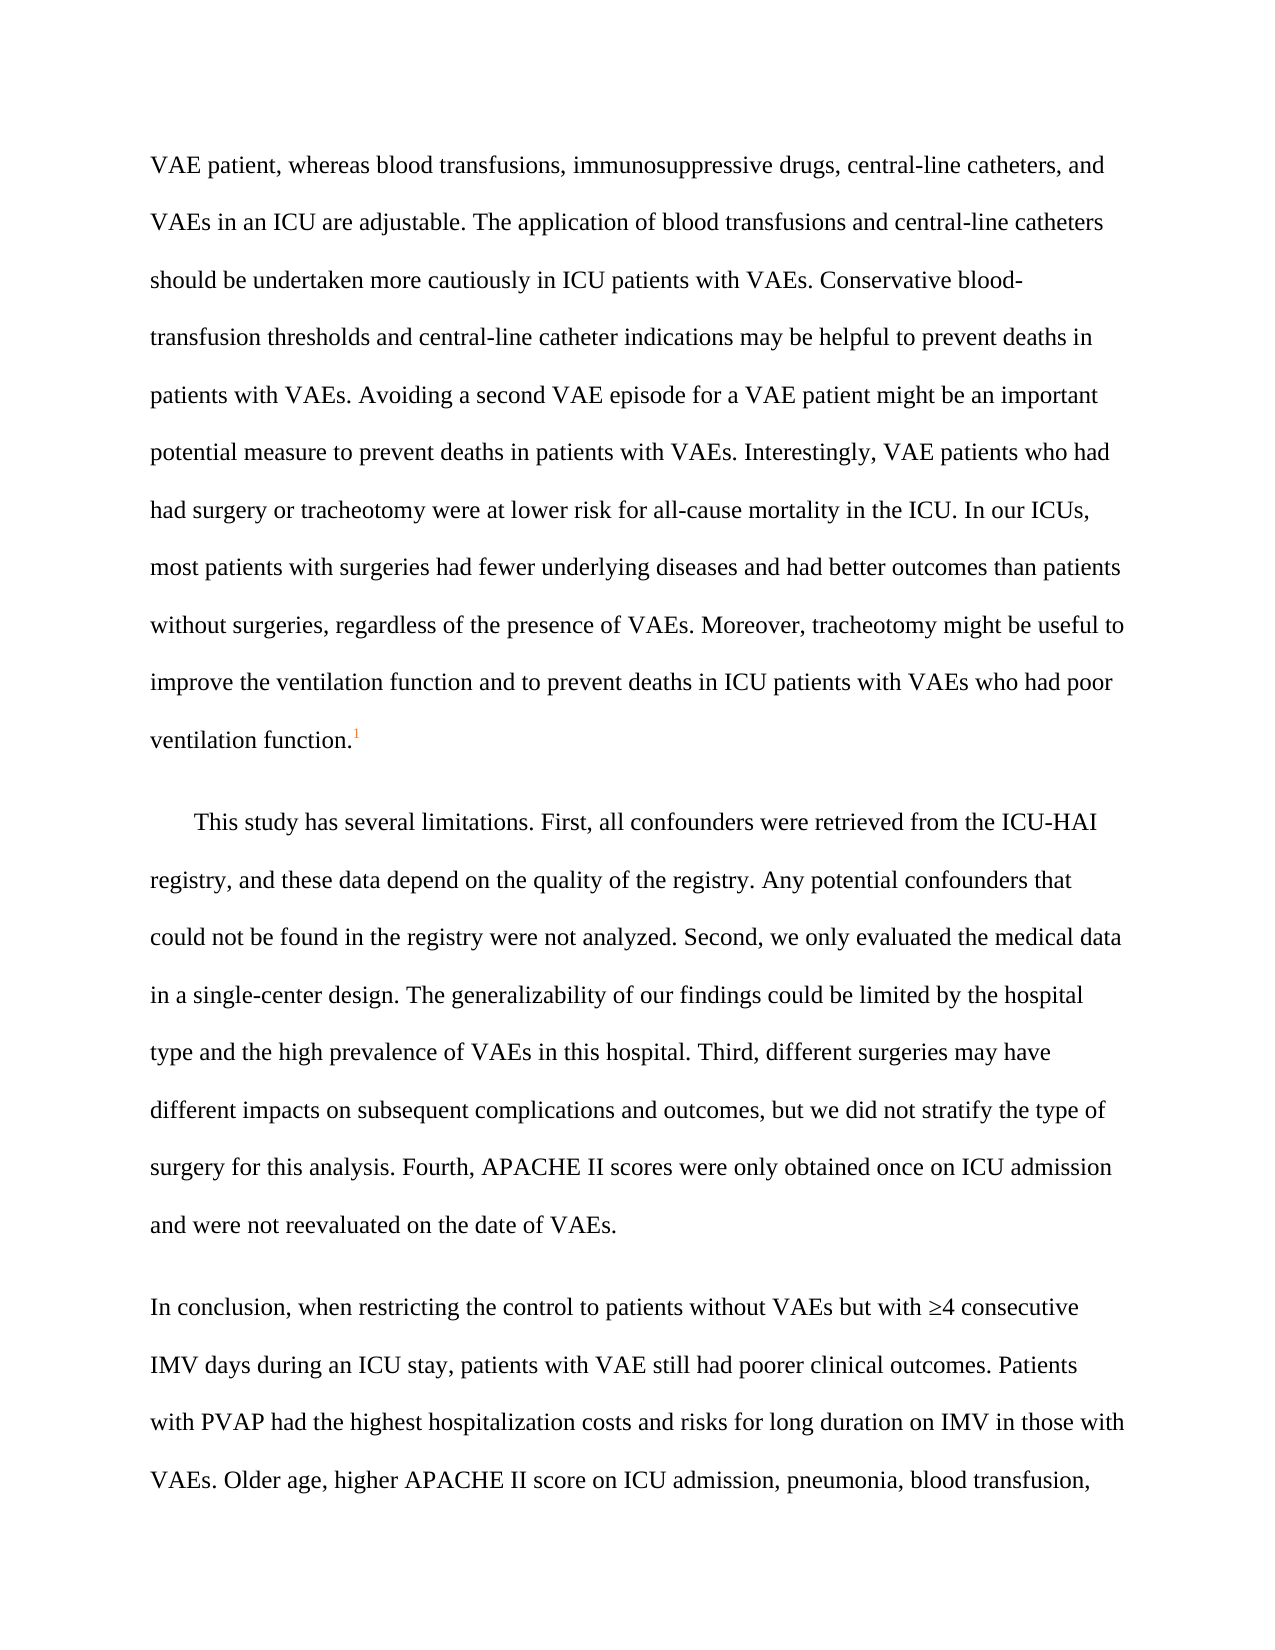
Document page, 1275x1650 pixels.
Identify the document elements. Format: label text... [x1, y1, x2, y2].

text This study has several limitations. First, all confounders were retrieved from the ICU-HAI registry, and these data depend on the quality of the registry. Any potential confounders that could not be found in the registry were not analyzed. Second, we only evaluated the medical data in a single-center design. The generalizability of our findings could be limited by the hospital type and the high prevalence of VAEs in this hospital. Third, different surgeries may have different impacts on subsequent complications and outcomes, but we did not stratify the type of surgery for this analysis. Fourth, APACHE II scores were only obtained once on ICU admission and were not reevaluated on the date of VAEs. [150, 807, 1125, 1239]
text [150, 1292, 1125, 1494]
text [150, 150, 1125, 754]
